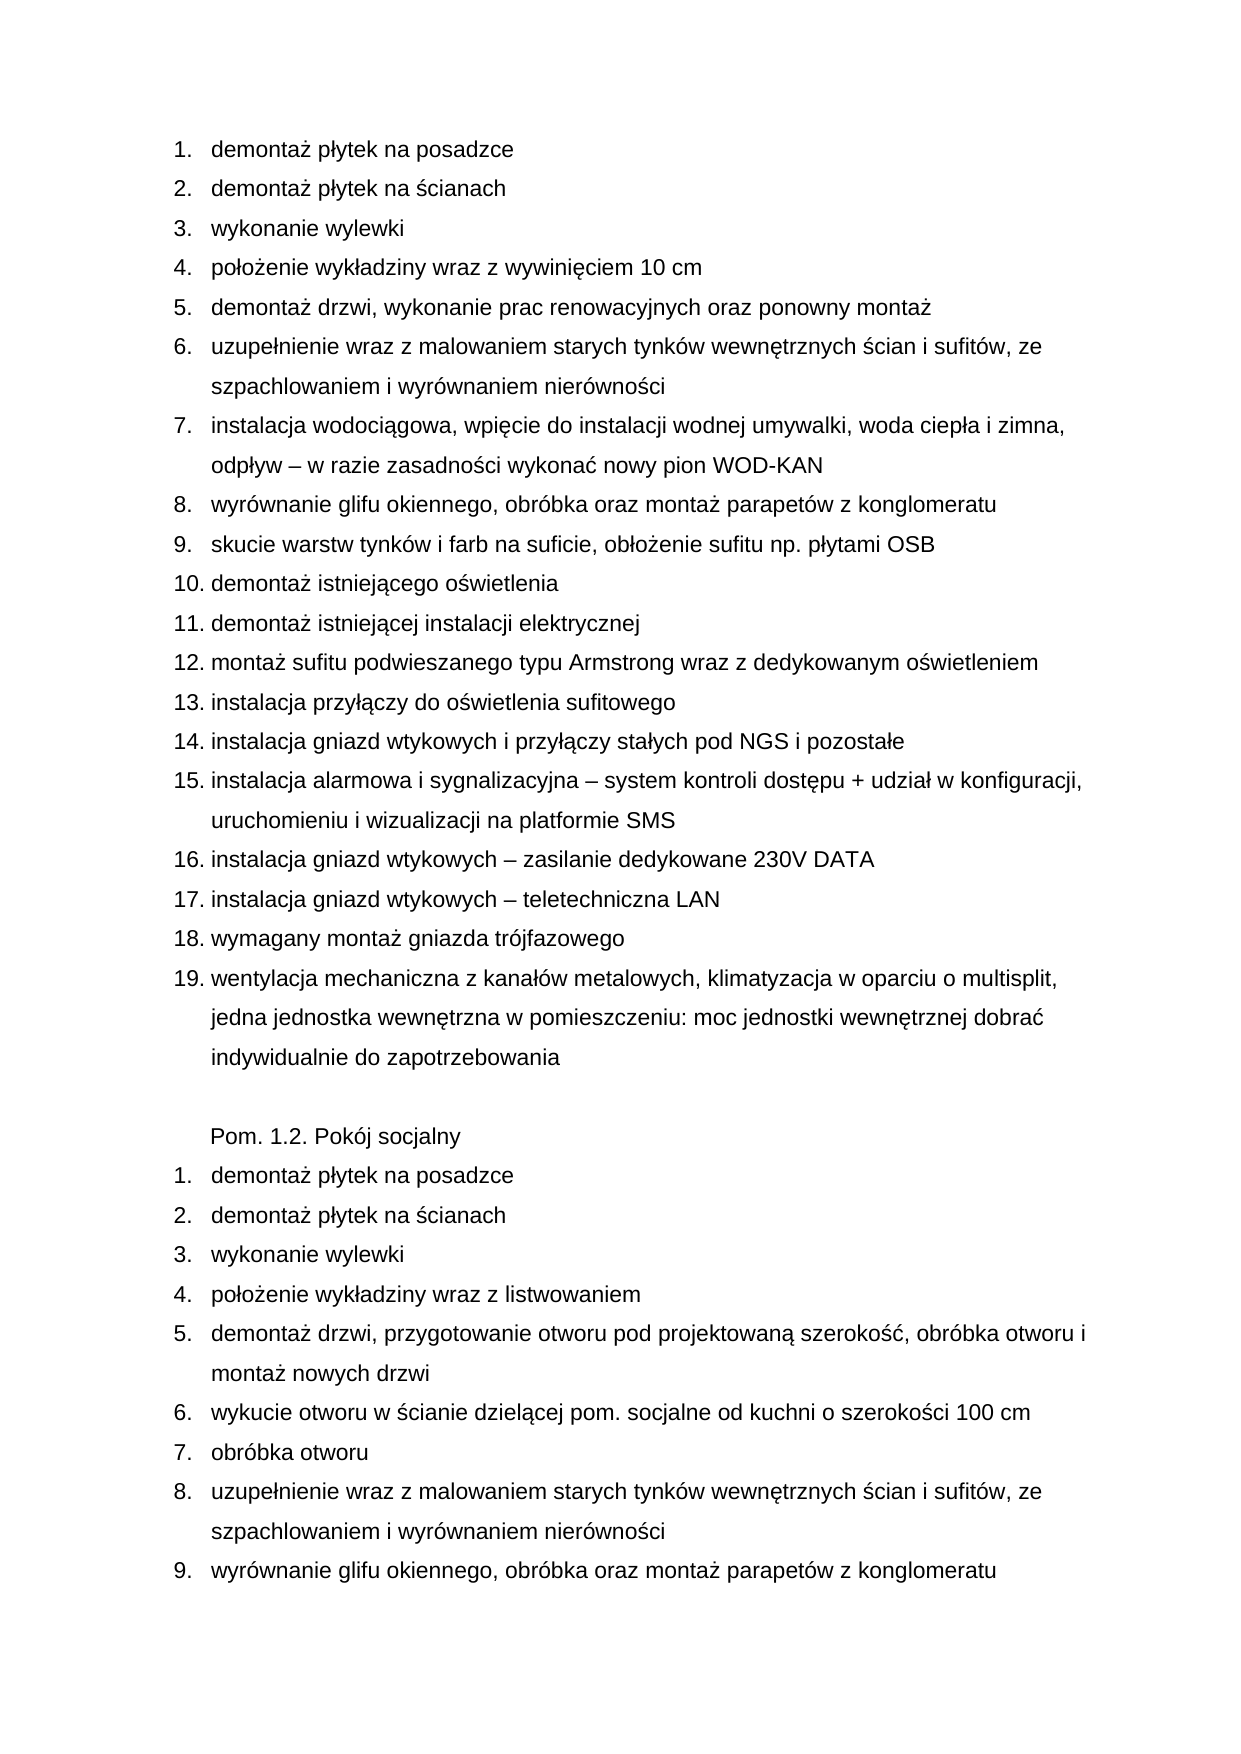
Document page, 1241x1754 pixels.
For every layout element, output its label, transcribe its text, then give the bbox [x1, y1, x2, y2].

list instalacja gniazd wtykowych i przyłączy stałych pod NGS i pozostałe [173, 728, 1104, 754]
list wykucie otworu w ścianie dzielącej pom. socjalne od kuchni o szerokości 100 cm [173, 1399, 1104, 1426]
list demontaż drzwi, przygotowanie otworu pod projektowaną szerokość, obróbka otworu i montaż nowych drzwi [173, 1320, 1104, 1386]
list skucie warstw tynków i farb na suficie, obłożenie sufitu np. płytami OSB [173, 531, 1104, 557]
list wykonanie wylewki [173, 215, 1104, 241]
list obróbka otworu [173, 1439, 1104, 1465]
list instalacja przyłączy do oświetlenia sufitowego [173, 688, 1104, 715]
list uzupełnienie wraz z malowaniem starych tynków wewnętrznych ścian i sufitów, ze szpachlowaniem i wyrównaniem nierówności [173, 1478, 1104, 1544]
list demontaż płytek na ścianach [173, 1202, 1104, 1228]
list instalacja alarmowa i sygnalizacyjna – system kontroli dostępu + udział w konfiguracji, uruchomieniu i wizualizacji na platformie SMS [173, 767, 1104, 833]
list wykonanie wylewki [173, 1241, 1104, 1268]
list wentylacja mechaniczna z kanałów metalowych, klimatyzacja w oparciu o multisplit, jedna jednostka wewnętrzna w pomieszczeniu: moc jednostki wewnętrznej dobrać indywidualnie do zapotrzebowania [173, 965, 1104, 1070]
list demontaż drzwi, wykonanie prac renowacyjnych oraz ponowny montaż [173, 294, 1104, 320]
list uzupełnienie wraz z malowaniem starych tynków wewnętrznych ścian i sufitów, ze szpachlowaniem i wyrównaniem nierówności [173, 333, 1104, 399]
list instalacja gniazd wtykowych – zasilanie dedykowane 230V DATA [173, 846, 1104, 873]
list demontaż płytek na posadzce [173, 136, 1104, 162]
list wymagany montaż gniazda trójfazowego [173, 925, 1104, 952]
list demontaż płytek na posadzce [173, 1162, 1104, 1189]
list demontaż istniejącej instalacji elektrycznej [173, 609, 1104, 636]
list wyrównanie glifu okiennego, obróbka oraz montaż parapetów z konglomeratu [173, 1557, 1104, 1583]
list instalacja wodociągowa, wpięcie do instalacji wodnej umywalki, woda ciepła i zimna, odpływ – w razie zasadności wykonać nowy pion WOD-KAN [173, 412, 1104, 478]
list położenie wykładziny wraz z wywinięciem 10 cm [173, 254, 1104, 281]
list demontaż płytek na ścianach [173, 175, 1104, 202]
list demontaż istniejącego oświetlenia [173, 570, 1104, 596]
list wyrównanie glifu okiennego, obróbka oraz montaż parapetów z konglomeratu [173, 491, 1104, 517]
list instalacja gniazd wtykowych – teletechniczna LAN [173, 886, 1104, 912]
list położenie wykładziny wraz z listwowaniem [173, 1281, 1104, 1307]
text Pom. 1.2. Pokój socjalny [136, 1123, 1104, 1149]
list montaż sufitu podwieszanego typu Armstrong wraz z dedykowanym oświetleniem [173, 649, 1104, 675]
